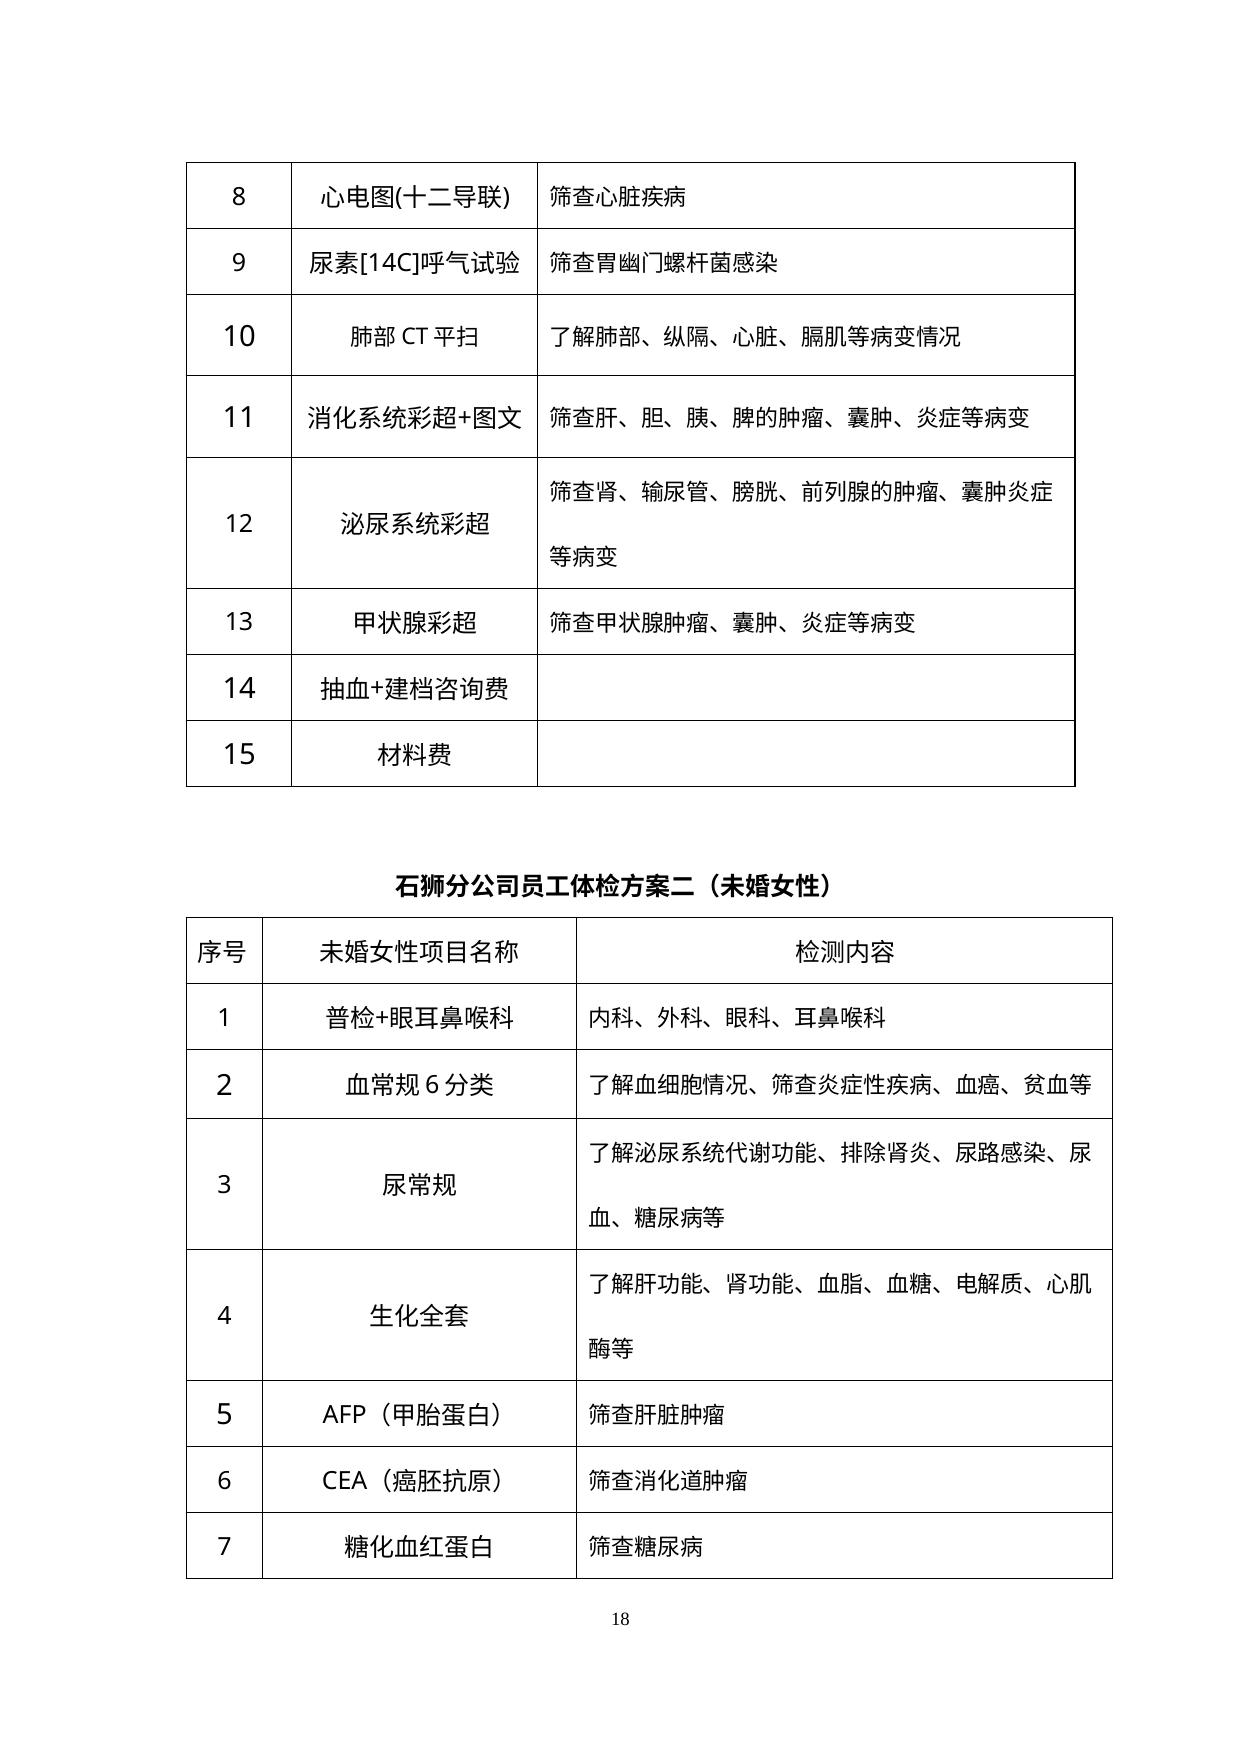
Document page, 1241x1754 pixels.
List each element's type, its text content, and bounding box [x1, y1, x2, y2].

table_header 检测内容 [577, 918, 1112, 983]
table_cell 14 [187, 655, 291, 720]
table_cell 糖化血红蛋白 [263, 1513, 576, 1578]
table_cell 筛查胃幽门螺杆菌感染 [538, 229, 1074, 294]
table_cell 内科、外科、眼科、耳鼻喉科 [577, 984, 1112, 1049]
table_cell 筛查消化道肿瘤 [577, 1447, 1112, 1512]
table_cell 7 [187, 1513, 262, 1578]
table_cell [538, 655, 1074, 720]
table_cell 尿素[14C]呼气试验 [292, 229, 537, 294]
table_cell 尿常规 [263, 1119, 576, 1249]
table_cell 2 [187, 1050, 262, 1118]
table_cell 泌尿系统彩超 [292, 458, 537, 588]
table_cell AFP（甲胎蛋白） [263, 1381, 576, 1446]
table_cell 15 [187, 721, 291, 786]
table_cell 筛查肝脏肿瘤 [577, 1381, 1112, 1446]
table_cell 3 [187, 1119, 262, 1249]
table_header 未婚女性项目名称 [263, 918, 576, 983]
table_cell 消化系统彩超+图文 [292, 376, 537, 457]
table_cell 筛查甲状腺肿瘤、囊肿、炎症等病变 [538, 589, 1074, 654]
table_cell 筛查肝、胆、胰、脾的肿瘤、囊肿、炎症等病变 [538, 376, 1074, 457]
table_cell 筛查肾、输尿管、膀胱、前列腺的肿瘤、囊肿炎症等病变 [538, 458, 1074, 588]
table_cell 4 [187, 1250, 262, 1380]
table_cell 8 [187, 163, 291, 228]
table_cell 心电图(十二导联) [292, 163, 537, 228]
table_cell 5 [187, 1381, 262, 1446]
table_cell 甲状腺彩超 [292, 589, 537, 654]
table_cell 普检+眼耳鼻喉科 [263, 984, 576, 1049]
table_cell CEA（癌胚抗原） [263, 1447, 576, 1512]
table_cell 了解肺部、纵隔、心脏、膈肌等病变情况 [538, 295, 1074, 375]
table_cell 肺部CT平扫 [292, 295, 537, 375]
table_cell 了解血细胞情况、筛查炎症性疾病、血癌、贫血等 [577, 1050, 1112, 1118]
text 石狮分公司员工体检方案二（未婚女性） [187, 852, 1053, 917]
table_cell 12 [187, 458, 291, 588]
table_cell [538, 721, 1074, 786]
table_cell 材料费 [292, 721, 537, 786]
table_cell 生化全套 [263, 1250, 576, 1380]
table_cell 9 [187, 229, 291, 294]
table_cell 血常规6分类 [263, 1050, 576, 1118]
table_cell 13 [187, 589, 291, 654]
table_header 序号 [187, 918, 262, 983]
table_cell 筛查心脏疾病 [538, 163, 1074, 228]
table_cell 11 [187, 376, 291, 457]
table_cell 了解肝功能、肾功能、血脂、血糖、电解质、心肌酶等 [577, 1250, 1112, 1380]
table_cell 了解泌尿系统代谢功能、排除肾炎、尿路感染、尿血、糖尿病等 [577, 1119, 1112, 1249]
table_cell 1 [187, 984, 262, 1049]
table_cell 10 [187, 295, 291, 375]
table_cell 抽血+建档咨询费 [292, 655, 537, 720]
table_cell 6 [187, 1447, 262, 1512]
table_cell 筛查糖尿病 [577, 1513, 1112, 1578]
